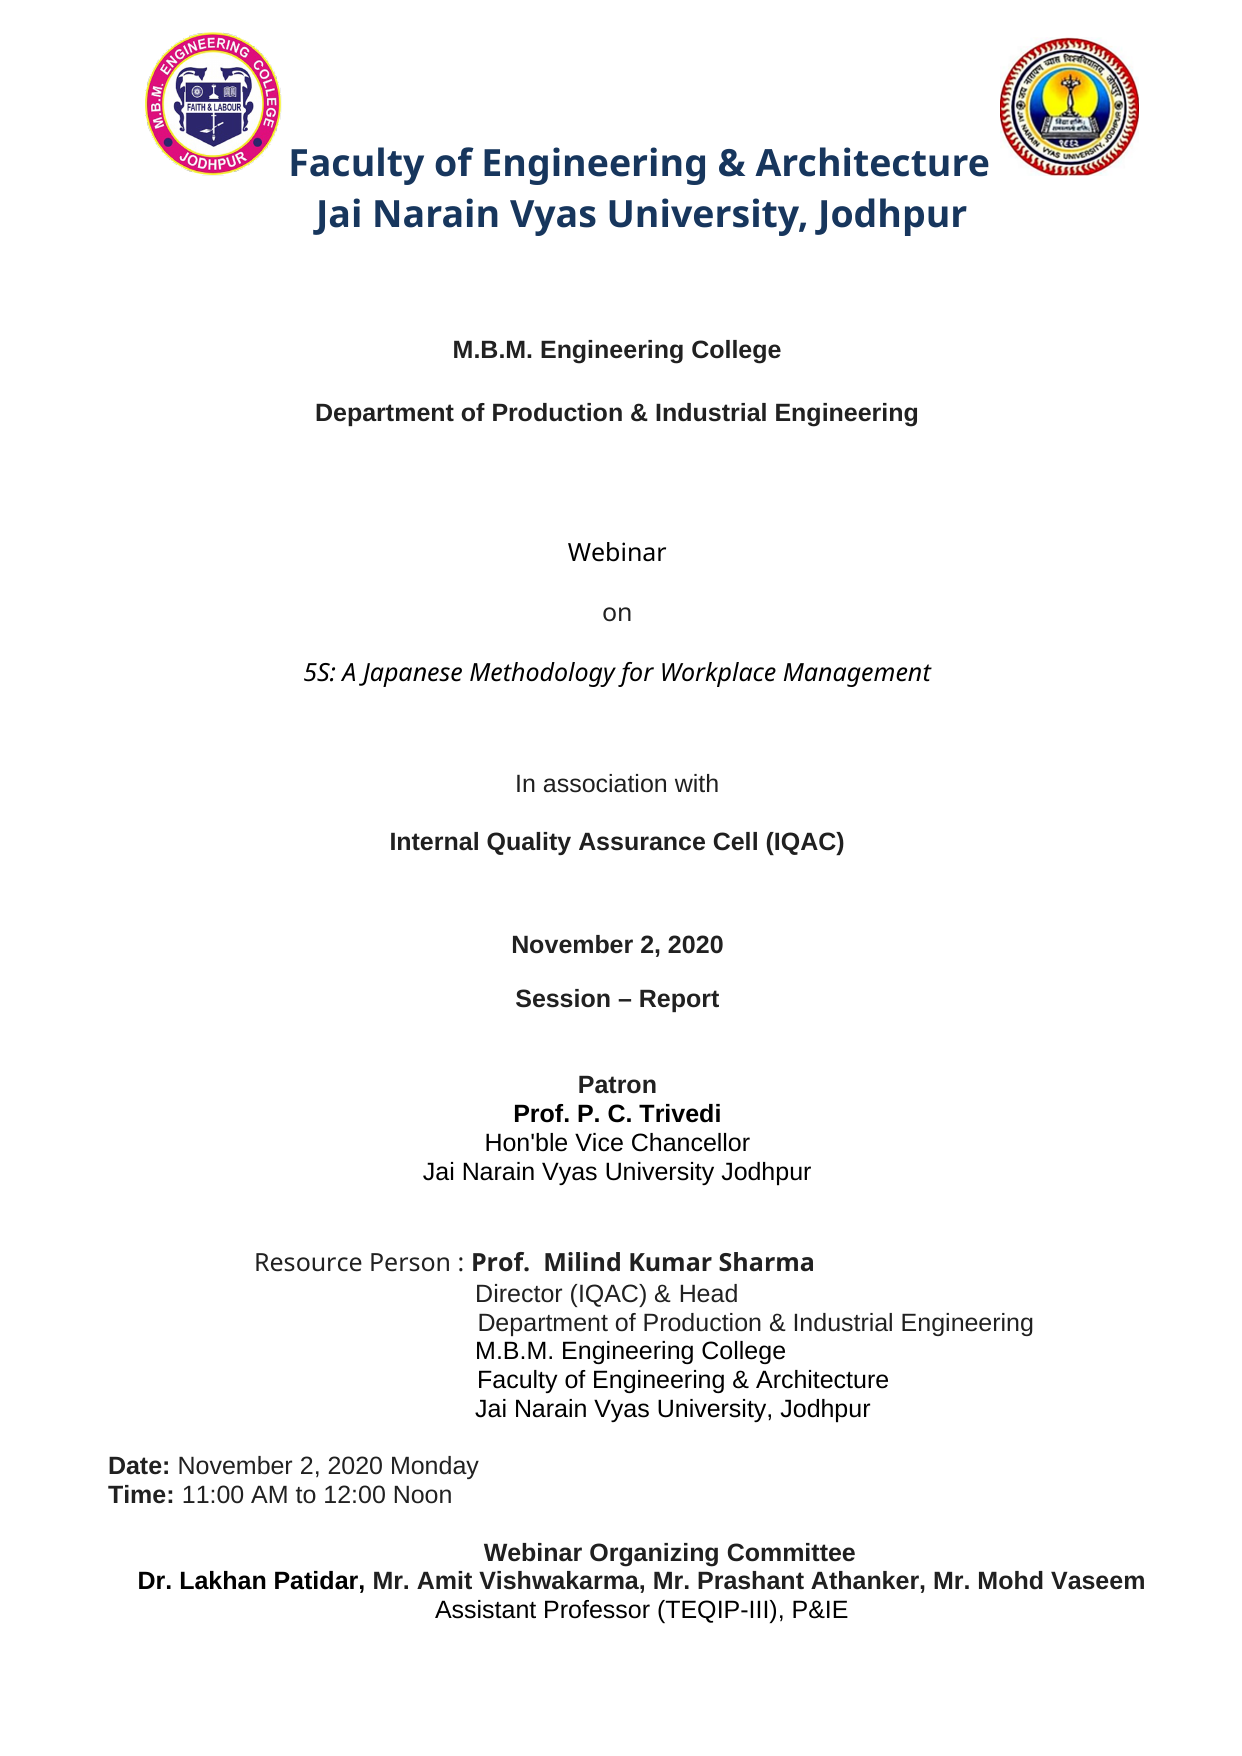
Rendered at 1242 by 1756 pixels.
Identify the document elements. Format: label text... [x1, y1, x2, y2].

text M.B.M. Engineering College [94, 1336, 1189, 1365]
text Jai Narain Vyas University Jodhpur [259, 1157, 976, 1185]
picture [144, 31, 282, 176]
text Session – Report [259, 984, 976, 1013]
text Patron [259, 1070, 976, 1099]
text Department of Production & Industrial Engineering [94, 1308, 1189, 1336]
text Jai Narain Vyas University, Jodhpur [94, 1394, 1189, 1423]
subtitle Internal Quality Assurance Cell (IQAC) [259, 827, 976, 855]
text 5S: A Japanese Methodology for Workplace Management [259, 654, 976, 688]
text Hon'ble Vice Chancellor [259, 1128, 976, 1157]
text In association with [259, 769, 975, 798]
text Webinar on [561, 535, 673, 628]
picture [1000, 37, 1139, 176]
text Prof. P. C. Trivedi [259, 1099, 976, 1128]
subtitle M.B.M. Engineering College [259, 335, 975, 363]
text Assistant Professor (TEQIP-III), P&IE [94, 1595, 1189, 1624]
text Resource Person : Prof. Milind Kumar Sharma [94, 1244, 975, 1279]
text Director (IQAC) & Head [94, 1279, 1189, 1308]
text Time: 11:00 AM to 12:00 Noon [108, 1480, 1189, 1509]
text Faculty of Engineering & Architecture [94, 1365, 1189, 1394]
text Webinar Organizing Committee [150, 1538, 1189, 1566]
text November 2, 2020 [259, 930, 976, 959]
text Dr. Lakhan Patidar, Mr. Amit Vishwakarma, Mr. Prashant Athanker, Mr. Mohd Vaseem [94, 1566, 1189, 1595]
text Date: November 2, 2020 Monday [108, 1451, 1189, 1480]
subtitle Department of Production & Industrial Engineering [259, 398, 975, 427]
